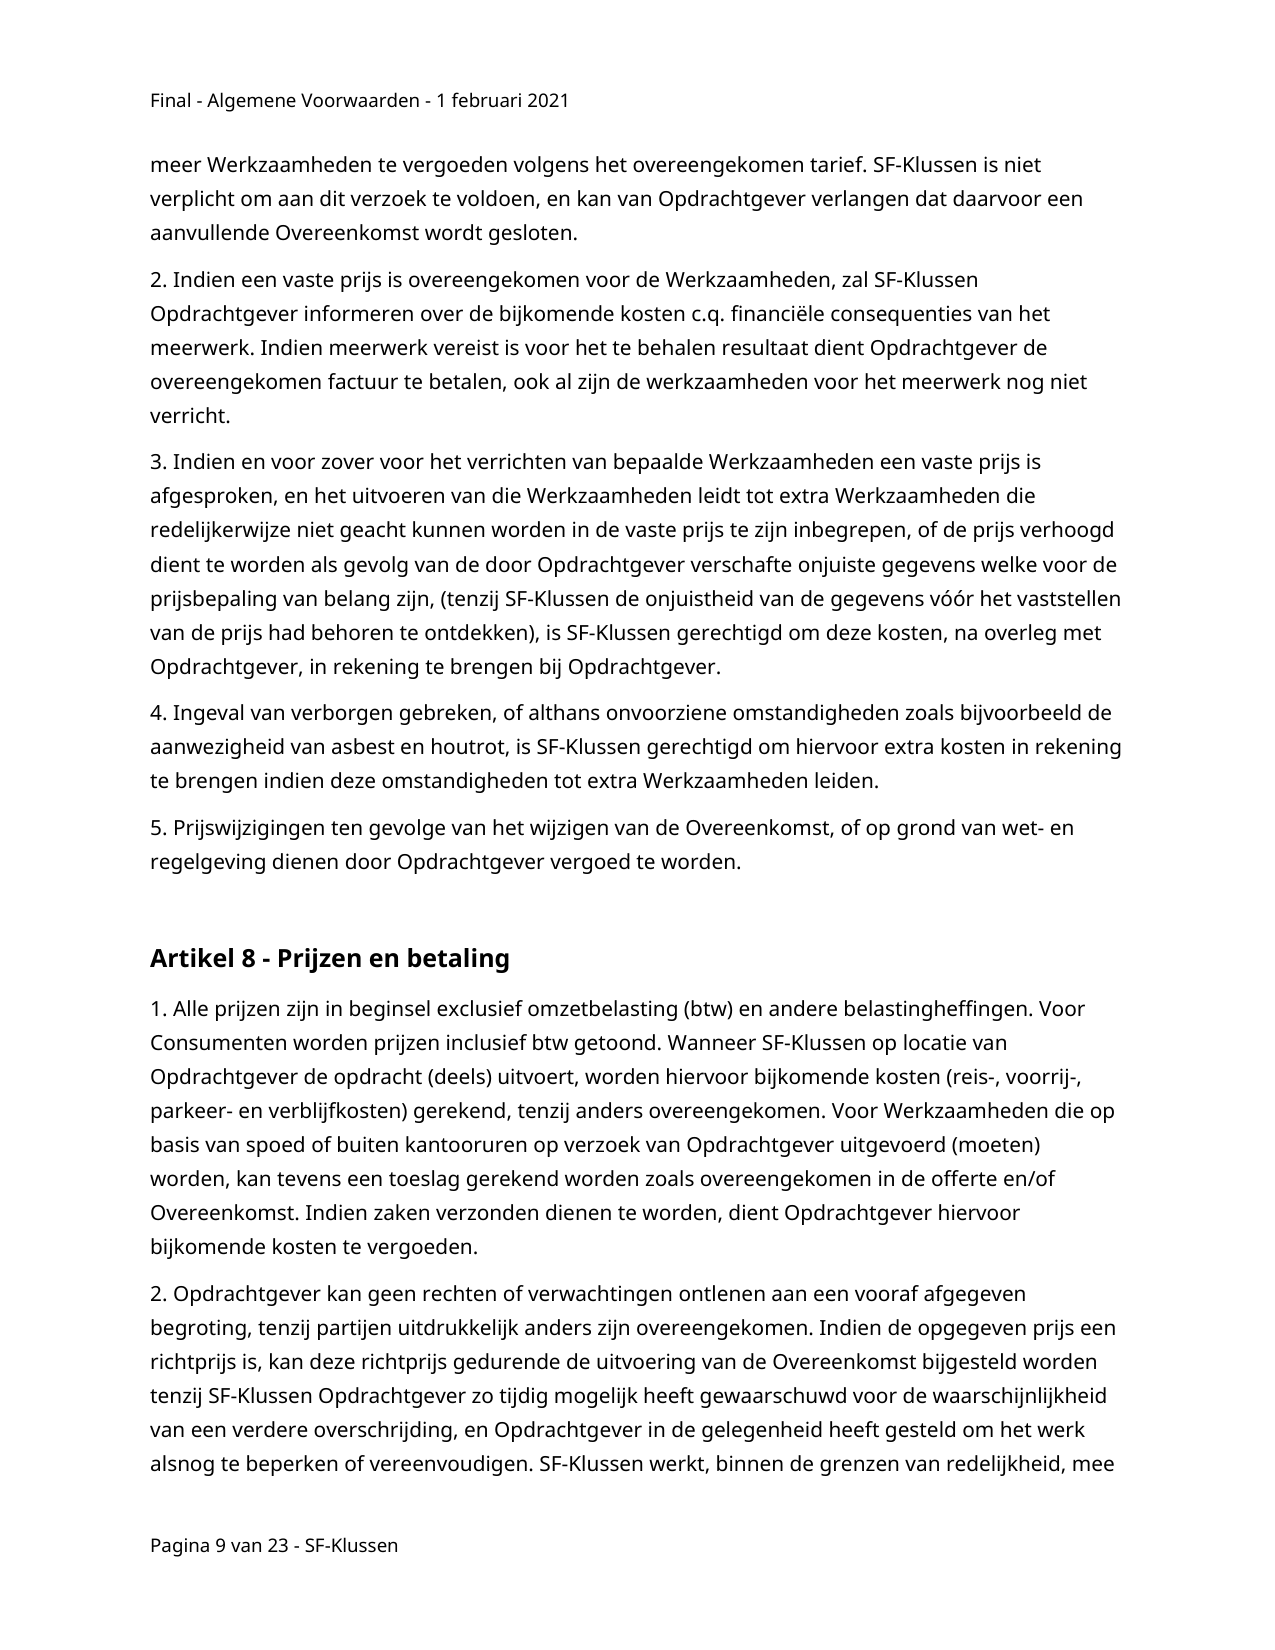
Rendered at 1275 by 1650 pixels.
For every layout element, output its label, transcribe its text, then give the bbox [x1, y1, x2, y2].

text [150, 1279, 1125, 1477]
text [150, 150, 1125, 247]
text 2. Indien een vaste prijs is overeengekomen voor de Werkzaamheden, zal SF-Klussen Opdrachtgever informeren over de bijkomende kosten c.q. financiële consequenties van het meerwerk. Indien meerwerk vereist is voor het te behalen resultaat dient Opdrachtgever de overeengekomen factuur te betalen, ook al zijn de werkzaamheden voor het meerwerk nog niet verricht. [150, 265, 1125, 429]
text 5. Prijswijzigingen ten gevolge van het wijzigen van de Overeenkomst, of op grond van wet- en regelgeving dienen door Opdrachtgever vergoed te worden. [150, 813, 1125, 876]
text 1. Alle prijzen zijn in beginsel exclusief omzetbelasting (btw) en andere belastingheffingen. Voor Consumenten worden prijzen inclusief btw getoond. Wanneer SF-Klussen op locatie van Opdrachtgever de opdracht (deels) uitvoert, worden hiervoor bijkomende kosten (reis-, voorrij-, parkeer- en verblijfkosten) gerekend, tenzij anders overeengekomen. Voor Werkzaamheden die op basis van spoed of buiten kantooruren op verzoek van Opdrachtgever uitgevoerd (moeten) worden, kan tevens een toeslag gerekend worden zoals overeengekomen in de offerte en/of Overeenkomst. Indien zaken verzonden dienen te worden, dient Opdrachtgever hiervoor bijkomende kosten te vergoeden. [150, 994, 1125, 1261]
text 4. Ingeval van verborgen gebreken, of althans onvoorziene omstandigheden zoals bijvoorbeeld de aanwezigheid van asbest en houtrot, is SF-Klussen gerechtigd om hiervoor extra kosten in rekening te brengen indien deze omstandigheden tot extra Werkzaamheden leiden. [150, 698, 1125, 795]
text 3. Indien en voor zover voor het verrichten van bepaalde Werkzaamheden een vaste prijs is afgesproken, en het uitvoeren van die Werkzaamheden leidt tot extra Werkzaamheden die redelijkerwijze niet geacht kunnen worden in de vaste prijs te zijn inbegrepen, of de prijs verhoogd dient te worden als gevolg van de door Opdrachtgever verschafte onjuiste gegevens welke voor de prijsbepaling van belang zijn, (tenzij SF-Klussen de onjuistheid van de gegevens vóór het vaststellen van de prijs had behoren te ontdekken), is SF-Klussen gerechtigd om deze kosten, na overleg met Opdrachtgever, in rekening te brengen bij Opdrachtgever. [150, 447, 1125, 680]
subtitle Artikel 8 - Prijzen en betaling [150, 940, 1125, 974]
